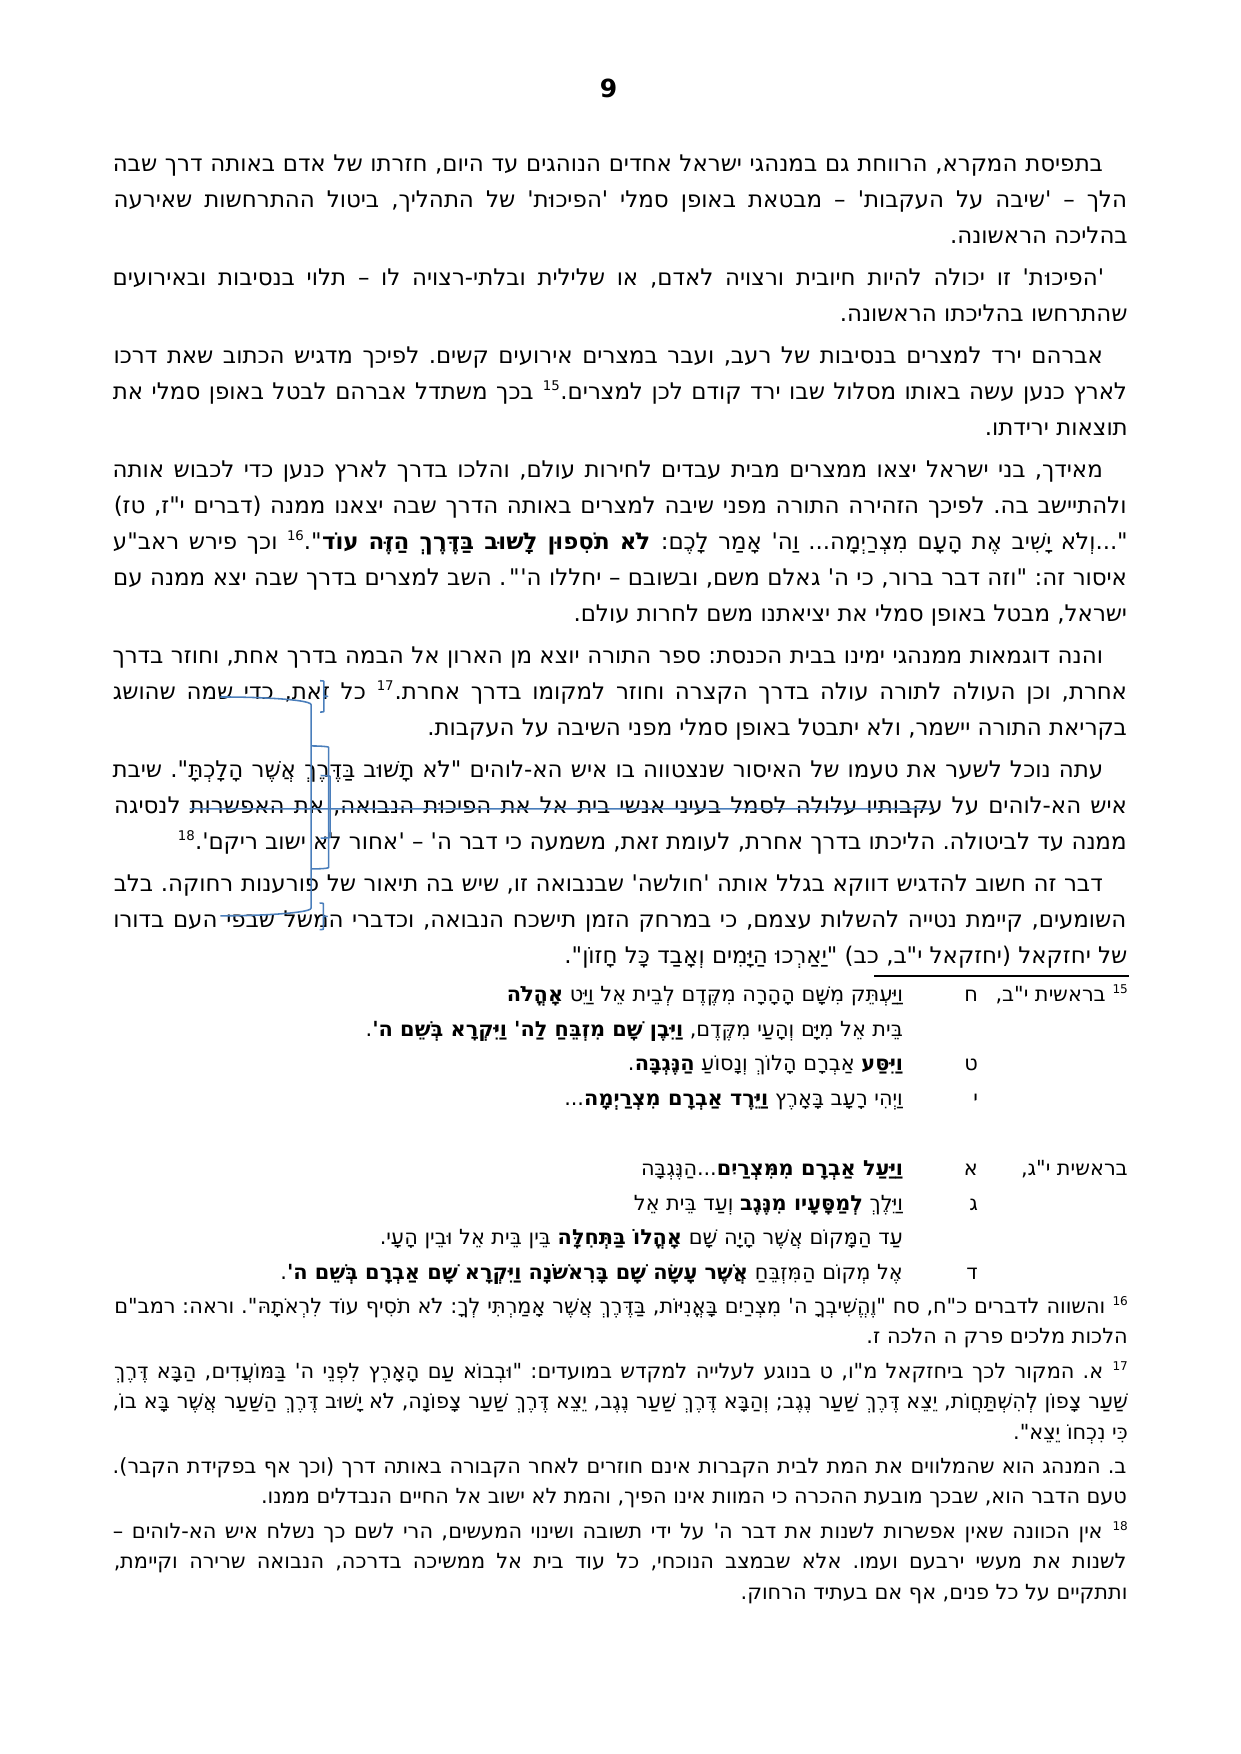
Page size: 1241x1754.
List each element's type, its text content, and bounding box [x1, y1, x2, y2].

text 'הפיכוּת' זו יכולה להיות חיובית ורצויה לאדם, או שלילית ובלתי-רצויה לו – תלוי בנסיבות ובאירועים שהתרחשו בהליכתו הראשונה. [112, 264, 1128, 327]
text עתה נוכל לשער את טעמו של האיסור שנצטווה בו איש הא-לוהים "לֹא תָשׁוּב בַּדֶּרֶךְ אֲשֶׁר הָלָכְתָּ". שיבת איש הא-לוהים על עקבותיו עלולה לסמל בעיני אנשי בית אל את הפיכוּת הנבואה, את האפשרות לנסיגה ממנה עד לביטולה. הליכתו בדרך אחרת, לעומת זאת, משמעה כי דבר ה' – 'אחור לא ישוב ריקם'. [330, 756, 1128, 855]
text אברהם ירד למצרים בנסיבות של רעב, ועבר במצרים אירועים קשים. לפיכך מדגיש הכתוב שאת דרכו לארץ כנען עשה באותו מסלול שבו ירד קודם לכן למצרים. בכך משתדל אברהם לבטל באופן סמלי את תוצאות ירידתו. [112, 342, 1128, 441]
text והנה דוגמאות ממנהגי ימינו בבית הכנסת: ספר התורה יוצא מן הארון אל הבמה בדרך אחת, וחוזר בדרך אחרת, וכן העולה לתורה עולה בדרך הקצרה וחוזר למקומו בדרך אחרת. כל זאת, כדי שמה שהושג בקריאת התורה יישמר, ולא יתבטל באופן סמלי מפני השיבה על העקבות. [112, 642, 1128, 741]
text מאידך, בני ישראל יצאו ממצרים מבית עבדים לחירות עולם, והלכו בדרך לארץ כנען כדי לכבוש אותה ולהתיישב בה. לפיכך הזהירה התורה מפני שיבה למצרים באותה הדרך שבה יצאנו ממנה (דברים י"ז, טז) "...וְלֹא יָשִׁיב אֶת הָעָם מִצְרַיְמָה... וַה' אָמַר לָכֶם: לֹא תֹסִפוּן לָשׁוּב בַּדֶּרֶךְ הַזֶּה עוֹד". וכך פירש ראב"ע איסור זה: "וזה דבר ברור, כי ה' גאלם משם, ובשובם – יחללו ה'". השב למצרים בדרך שבה יצא ממנה עם ישראל, מבטל באופן סמלי את יציאתנו משם לחרות עולם. [112, 456, 1128, 627]
text עתה נוכל לשער את טעמו של האיסור שנצטווה בו איש הא-לוהים "לֹא תָשׁוּב בַּדֶּרֶךְ אֲשֶׁר הָלָכְתָּ". שיבת איש הא-לוהים על עקבותיו עלולה לסמל בעיני אנשי בית אל את הפיכוּת הנבואה, את האפשרות לנסיגה ממנה עד לביטולה. הליכתו בדרך אחרת, לעומת זאת, משמעה כי דבר ה' – 'אחור לא ישוב ריקם'. [112, 756, 310, 855]
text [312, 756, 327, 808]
text בתפיסת המקרא, הרווחת גם במנהגי ישראל אחדים הנוהגים עד היום, חזרתו של אדם באותה דרך שבה הלך – 'שיבה על העקבות' – מבטאת באופן סמלי 'הפיכוּת' של התהליך, ביטול ההתרחשות שאירעה בהליכה הראשונה. [112, 150, 1128, 248]
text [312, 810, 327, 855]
text דבר זה חשוב להדגיש דווקא בגלל אותה 'חולשה' שבנבואה זו, שיש בה תיאור של פורענות רחוקה. בלב השומעים, קיימת נטייה להשלות עצמם, כי במרחק הזמן תישכח הנבואה, וכדברי המשל שבפי העם בדורו של יחזקאל (יחזקאל י"ב, כב) "יַאַרְכוּ הַיָּמִים וְאָבַד כָּל חָזוֹן". [112, 870, 1128, 969]
